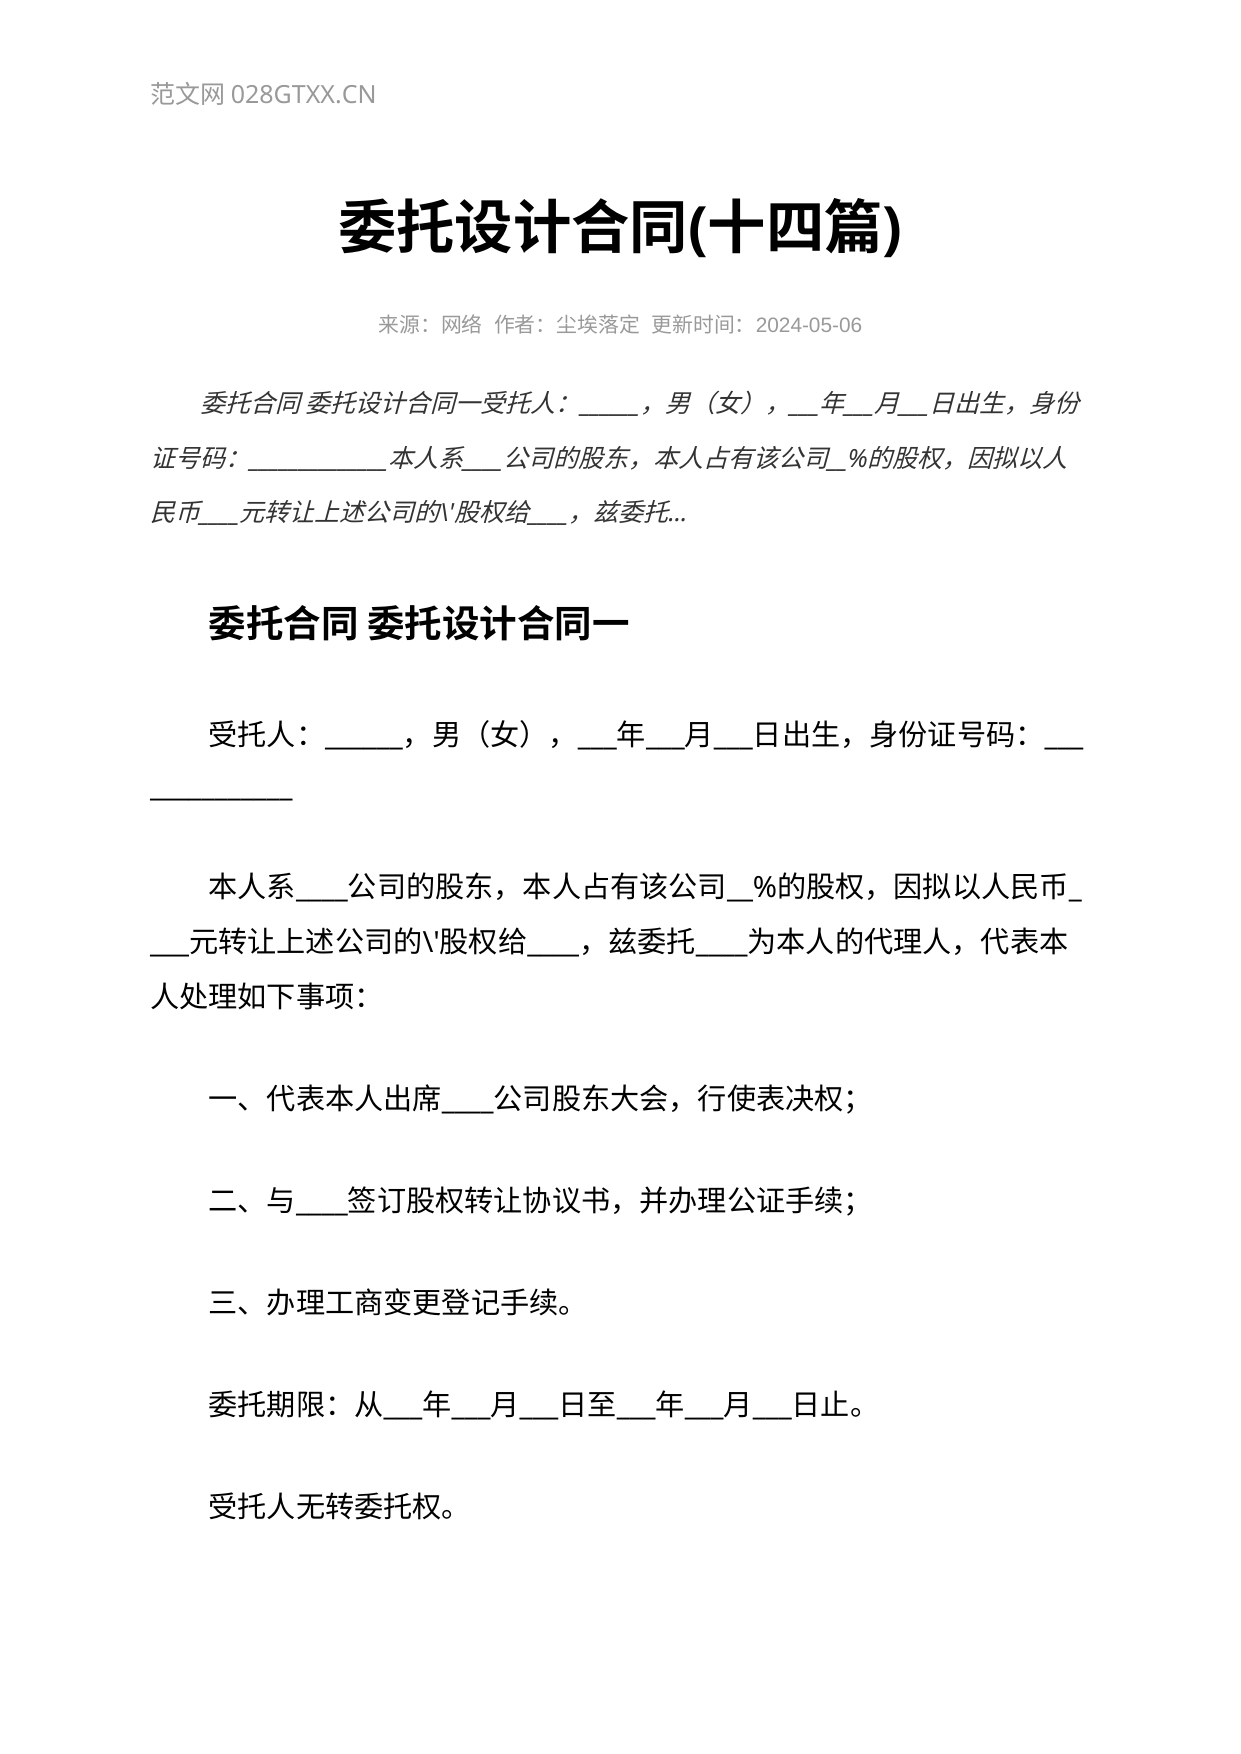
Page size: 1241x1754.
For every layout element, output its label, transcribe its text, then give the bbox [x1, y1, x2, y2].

subtitle 委托设计合同(十四篇) [150, 181, 1090, 266]
text 三、办理工商变更登记手续。 [150, 1279, 1090, 1322]
text 委托合同 委托设计合同一受托人：______，男（女），___年___月___日出生，身份证号码：______________本人系____公司的股东，本人占有该公司__%的股权，因拟以人民币____元转让上述公司的\'股权给____，兹委托... [150, 384, 1090, 529]
text 二、与____签订股权转让协议书，并办理公证手续； [150, 1178, 1090, 1220]
text 一、代表本人出席____公司股东大会，行使表决权； [150, 1076, 1090, 1118]
text 委托合同 委托设计合同一 [150, 594, 1090, 648]
text 本人系____公司的股东，本人占有该公司__%的股权，因拟以人民币____元转让上述公司的\'股权给____，兹委托____为本人的代理人，代表本人处理如下事项： [150, 864, 1090, 1016]
text 受托人无转委托权。 [150, 1483, 1090, 1526]
text 来源：网络 作者：尘埃落定 更新时间：2024-05-06 [150, 313, 1090, 337]
text 受托人：______，男（女），___年___月___日出生，身份证号码：______________ [150, 711, 1090, 805]
text 委托期限：从___年___月___日至___年___月___日止。 [150, 1381, 1090, 1424]
